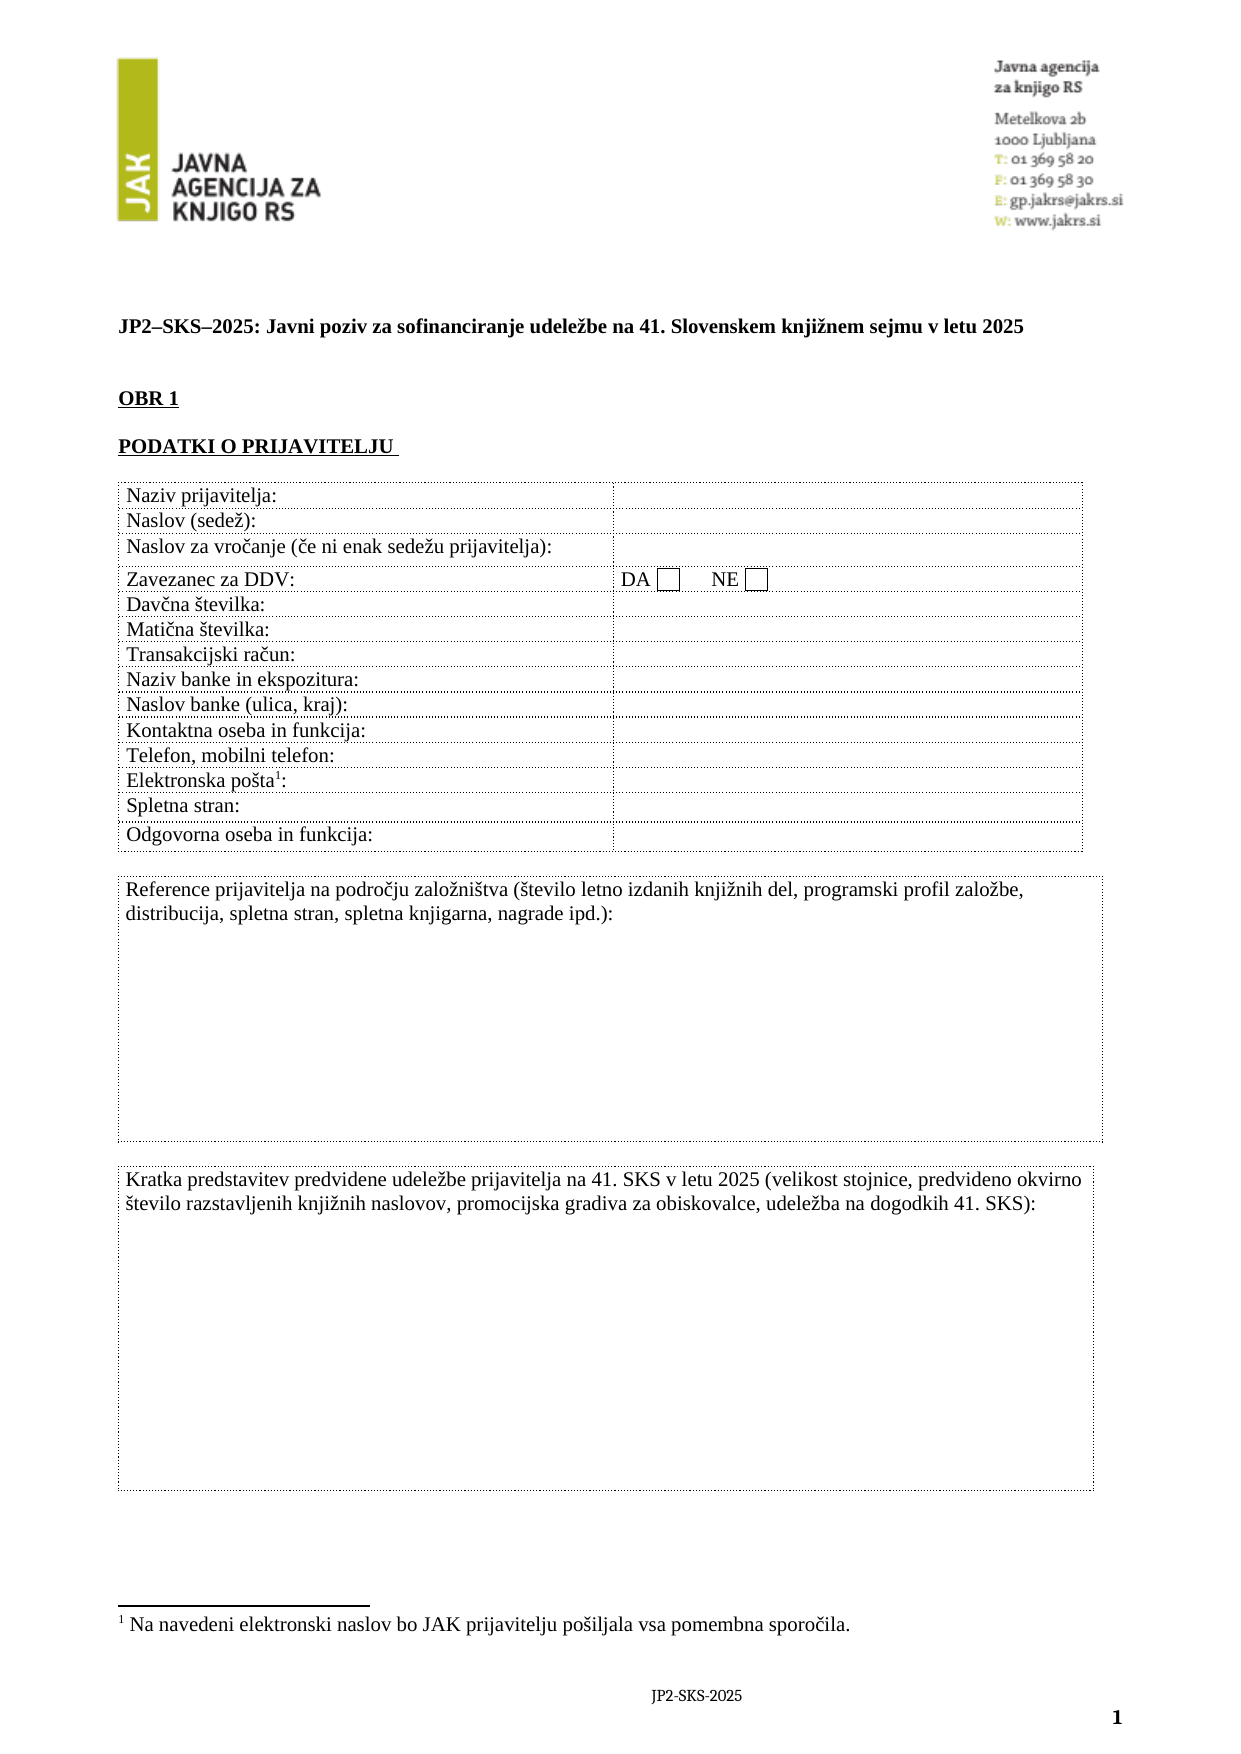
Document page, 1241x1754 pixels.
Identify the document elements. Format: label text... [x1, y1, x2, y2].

table_cell Naslov za vročanje (če ni enak sedežu prijavitelja): [119, 533, 613, 566]
table_cell Matična številka: [119, 616, 613, 641]
table_cell [613, 666, 1082, 691]
table_cell [613, 821, 1082, 851]
text OBR 1 [118, 386, 1122, 410]
table_cell Davčna številka: [119, 591, 613, 616]
table_cell Telefon, mobilni telefon: [119, 742, 613, 767]
table_cell Naslov banke (ulica, kraj): [119, 691, 613, 716]
table_cell Kontaktna oseba in funkcija: [119, 716, 613, 742]
table_cell Elektronska pošta: [119, 767, 613, 792]
table_header Naziv prijavitelja: [119, 482, 613, 507]
table_cell [613, 792, 1082, 821]
table_header Kratka predstavitev predvidene udeležbe prijavitelja na 41. SKS v letu 2025 (velikost stojnice, predvideno okvirno število razstavljenih knjižnih naslovov, promocijska gradiva za obiskovalce, udeležba na dogodkih 41. SKS): [118, 1166, 1093, 1490]
table_cell Odgovorna oseba in funkcija: [119, 821, 613, 851]
table_cell [613, 591, 1082, 616]
table_cell Naslov (sedež): [119, 508, 613, 532]
text PODATKI O PRIJAVITELJU [118, 434, 1122, 458]
table_cell [613, 533, 1082, 566]
table_cell [613, 767, 1082, 792]
table_cell Zavezanec za DDV: [119, 566, 613, 591]
text JP2–SKS–2025: Javni poziv za sofinanciranje udeležbe na 41. Slovenskem knjižnem sejmu v letu 2025 [118, 314, 1125, 338]
table_cell DA NE [613, 566, 1082, 591]
table_cell [613, 691, 1082, 716]
table_cell [613, 716, 1082, 742]
table_cell [613, 616, 1082, 641]
table_header Reference prijavitelja na področju založništva (število letno izdanih knjižnih del, programski profil založbe, distribucija, spletna stran, spletna knjigarna, nagrade ipd.): [118, 876, 1103, 1141]
table_cell [613, 742, 1082, 767]
table_cell [613, 641, 1082, 666]
table_cell Spletna stran: [119, 792, 613, 821]
table_cell Naziv banke in ekspozitura: [119, 666, 613, 691]
table_cell [613, 508, 1082, 532]
table_header [613, 482, 1082, 507]
table_cell Transakcijski račun: [119, 641, 613, 666]
